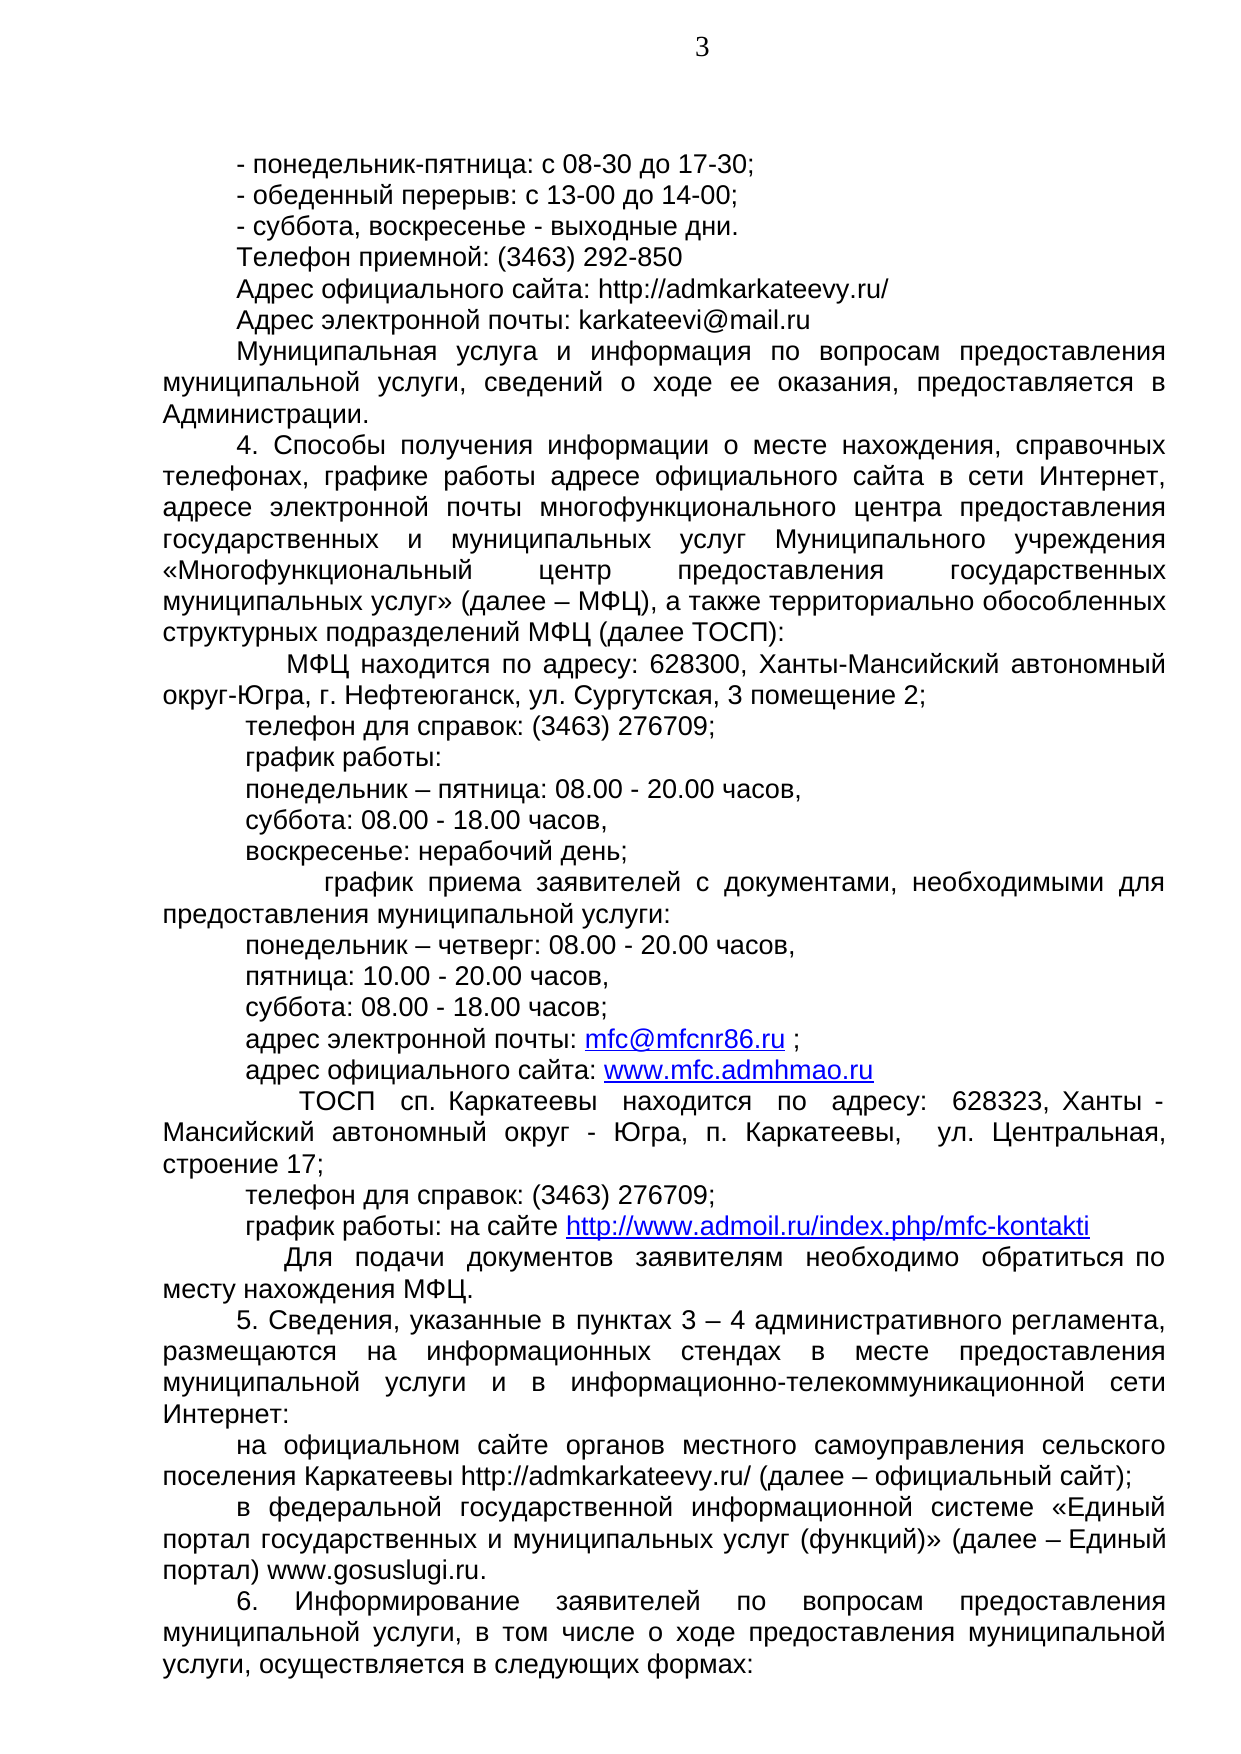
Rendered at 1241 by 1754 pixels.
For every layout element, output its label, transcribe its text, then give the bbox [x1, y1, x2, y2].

text на официальном сайте органов местного самоуправления сельского поселения Каркатеевы http://admkarkateevy.ru/ (далее – официальный сайт); [162, 1429, 1167, 1491]
text суббота: 08.00 - 18.00 часов; [162, 991, 1167, 1023]
text Адрес официального сайта: http://admkarkateevy.ru/ [162, 273, 1167, 304]
text 5. Сведения, указанные в пунктах 3 – 4 административного регламента, размещаются на информационных стендах в месте предоставления муниципальной услуги и в информационно-телекоммуникационной сети Интернет: [162, 1304, 1167, 1429]
text график работы: [162, 741, 1167, 773]
text - понедельник-пятница: с 08-30 до 17-30; [162, 148, 1167, 179]
text график приема заявителей с документами, необходимыми для предоставления муниципальной услуги: [162, 866, 1167, 929]
text пятница: 10.00 - 20.00 часов, [162, 960, 1167, 991]
text телефон для справок: (3463) 276709; [162, 710, 1167, 741]
text в федеральной государственной информационной системе «Единый портал государственных и муниципальных услуг (функций)» (далее – Единый портал) www.gosuslugi.ru. [162, 1491, 1167, 1585]
text адрес электронной почты: mfc@mfcnr86.ru ; [162, 1023, 1167, 1054]
text Адрес электронной почты: karkateevi@mail.ru [162, 304, 1167, 335]
text - обеденный перерыв: с 13-00 до 14-00; [162, 179, 1167, 210]
text Муниципальная услуга и информация по вопросам предоставления муниципальной услуги, сведений о ходе ее оказания, предоставляется в Администрации. [162, 335, 1167, 429]
text суббота: 08.00 - 18.00 часов, [162, 804, 1167, 835]
text 6. Информирование заявителей по вопросам предоставления муниципальной услуги, в том числе о ходе предоставления муниципальной услуги, осуществляется в следующих формах: [162, 1585, 1167, 1679]
text ТОСП сп. Каркатеевы находится по адресу: 628323, Ханты - Мансийский автономный округ - Югра, п. Каркатеевы, ул. Центральная, строение 17; [162, 1085, 1167, 1179]
text адрес официального сайта: www.mfc.admhmao.ru [162, 1054, 1167, 1085]
text график работы: на сайте http://www.admoil.ru/index.php/mfc-kontakti [162, 1210, 1167, 1241]
text Для подачи документов заявителям необходимо обратиться по месту нахождения МФЦ. [162, 1241, 1167, 1304]
text понедельник – четверг: 08.00 - 20.00 часов, [162, 929, 1167, 960]
text воскресенье: нерабочий день; [162, 835, 1167, 866]
text понедельник – пятница: 08.00 - 20.00 часов, [162, 773, 1167, 804]
text МФЦ находится по адресу: 628300, Ханты-Мансийский автономный округ-Югра, г. Нефтеюганск, ул. Сургутская, 3 помещение 2; [162, 648, 1167, 710]
text телефон для справок: (3463) 276709; [162, 1179, 1167, 1210]
text - суббота, воскресенье - выходные дни. [162, 210, 1167, 241]
text Телефон приемной: (3463) 292-850 [162, 241, 1167, 273]
text 4. Способы получения информации о месте нахождения, справочных телефонах, графике работы адресе официального сайта в сети Интернет, адресе электронной почты многофункционального центра предоставления государственных и муниципальных услуг Муниципального учреждения «Многофункциональный центр предоставления государственных муниципальных услуг» (далее – МФЦ), а также территориально обособленных структурных подразделений МФЦ (далее ТОСП): [162, 429, 1167, 648]
